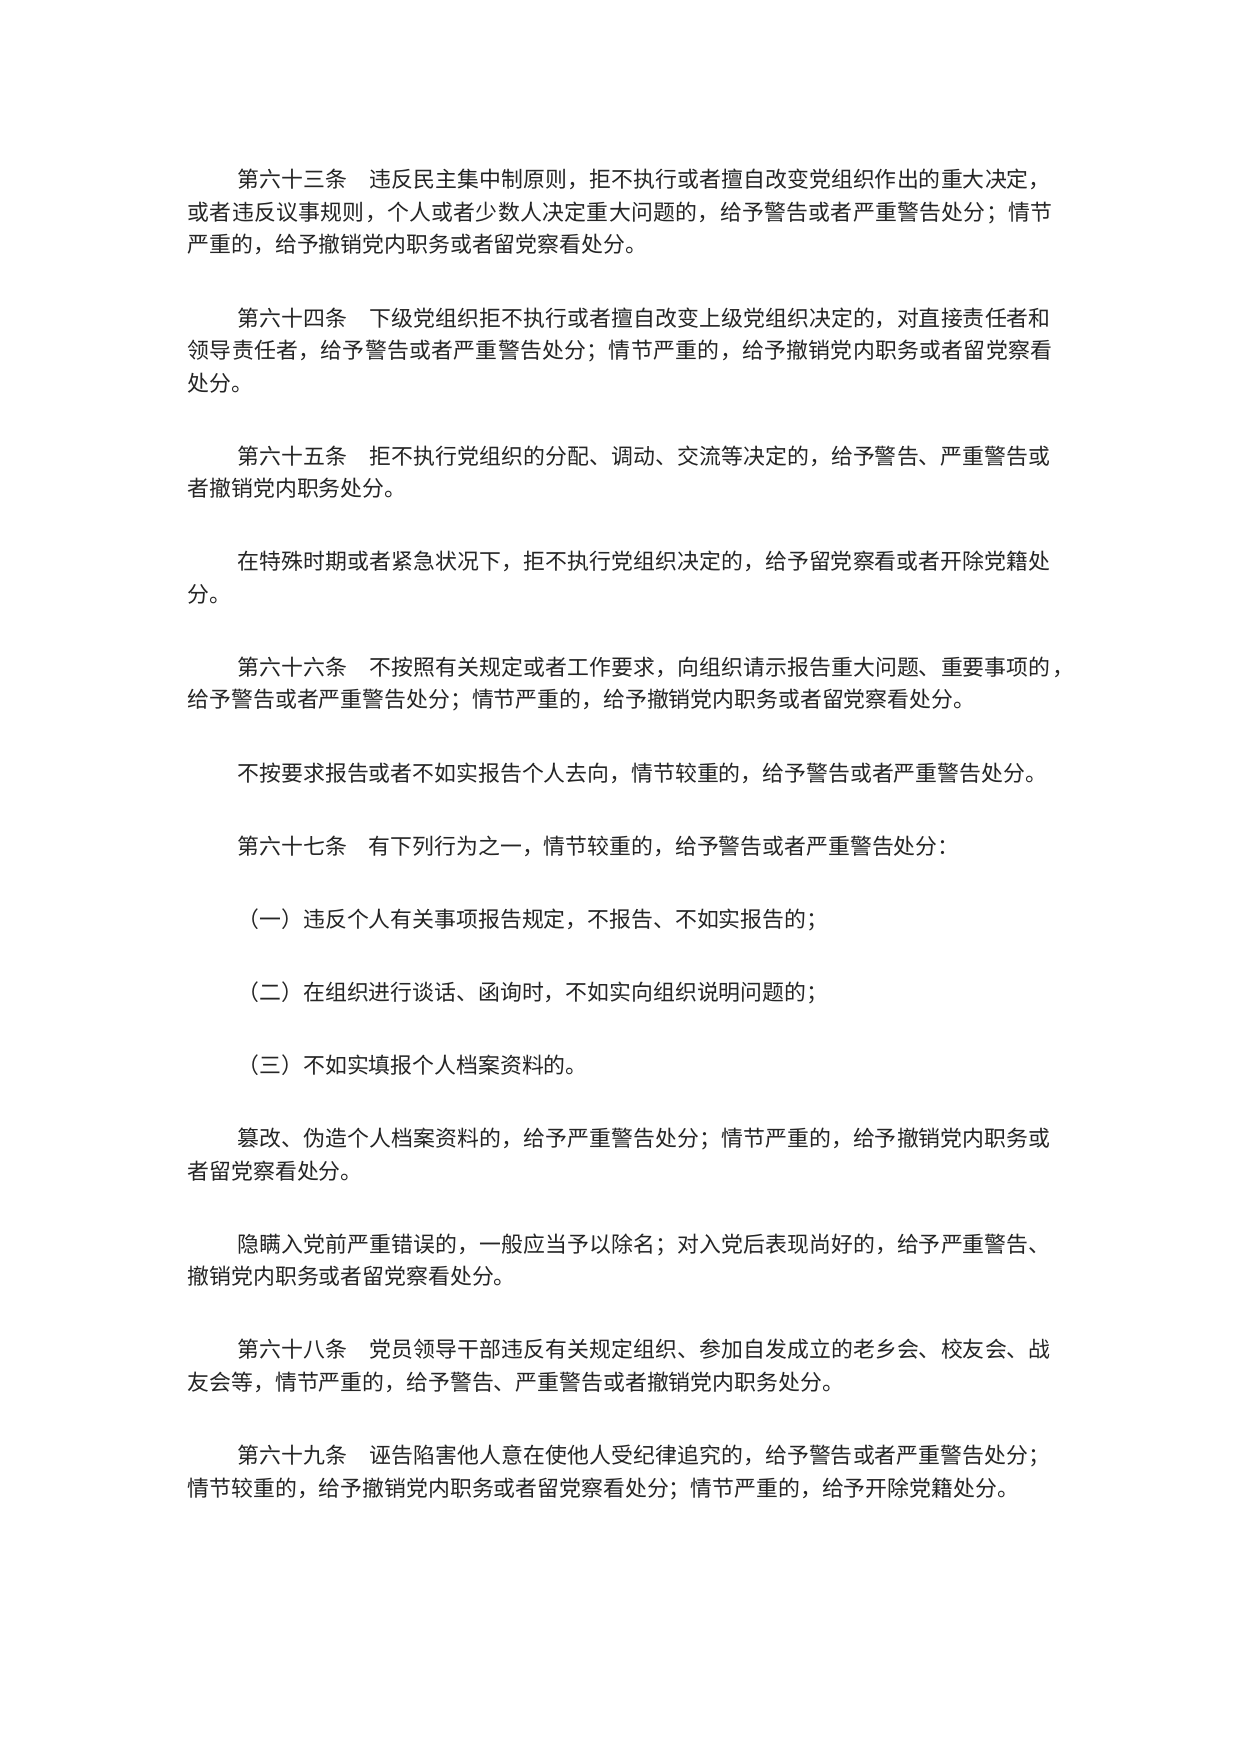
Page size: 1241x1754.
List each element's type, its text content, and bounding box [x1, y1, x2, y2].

text （三）不如实填报个人档案资料的。 [187, 1048, 1053, 1080]
text 第六十四条 下级党组织拒不执行或者擅自改变上级党组织决定的，对直接责任者和领导责任者，给予警告或者严重警告处分；情节严重的，给予撤销党内职务或者留党察看处分。 [187, 300, 1053, 398]
text 隐瞒入党前严重错误的，一般应当予以除名；对入党后表现尚好的，给予严重警告、撤销党内职务或者留党察看处分。 [187, 1226, 1053, 1291]
text 第六十六条 不按照有关规定或者工作要求，向组织请示报告重大问题、重要事项的，给予警告或者严重警告处分；情节严重的，给予撤销党内职务或者留党察看处分。 [187, 649, 1053, 714]
text 第六十八条 党员领导干部违反有关规定组织、参加自发成立的老乡会、校友会、战友会等，情节严重的，给予警告、严重警告或者撤销党内职务处分。 [187, 1332, 1053, 1397]
text 篡改、伪造个人档案资料的，给予严重警告处分；情节严重的，给予撤销党内职务或者留党察看处分。 [187, 1121, 1053, 1186]
text 第六十五条 拒不执行党组织的分配、调动、交流等决定的，给予警告、严重警告或者撤销党内职务处分。 [187, 438, 1053, 503]
text 第六十九条 诬告陷害他人意在使他人受纪律追究的，给予警告或者严重警告处分；情节较重的，给予撤销党内职务或者留党察看处分；情节严重的，给予开除党籍处分。 [187, 1438, 1053, 1503]
text （一）违反个人有关事项报告规定，不报告、不如实报告的； [187, 901, 1053, 934]
text （二）在组织进行谈话、函询时，不如实向组织说明问题的； [187, 974, 1053, 1007]
text 第六十七条 有下列行为之一，情节较重的，给予警告或者严重警告处分： [187, 828, 1053, 861]
text 不按要求报告或者不如实报告个人去向，情节较重的，给予警告或者严重警告处分。 [187, 755, 1053, 788]
text 第六十三条 违反民主集中制原则，拒不执行或者擅自改变党组织作出的重大决定，或者违反议事规则，个人或者少数人决定重大问题的，给予警告或者严重警告处分；情节严重的，给予撤销党内职务或者留党察看处分。 [187, 162, 1053, 259]
text 在特殊时期或者紧急状况下，拒不执行党组织决定的，给予留党察看或者开除党籍处分。 [187, 544, 1053, 609]
